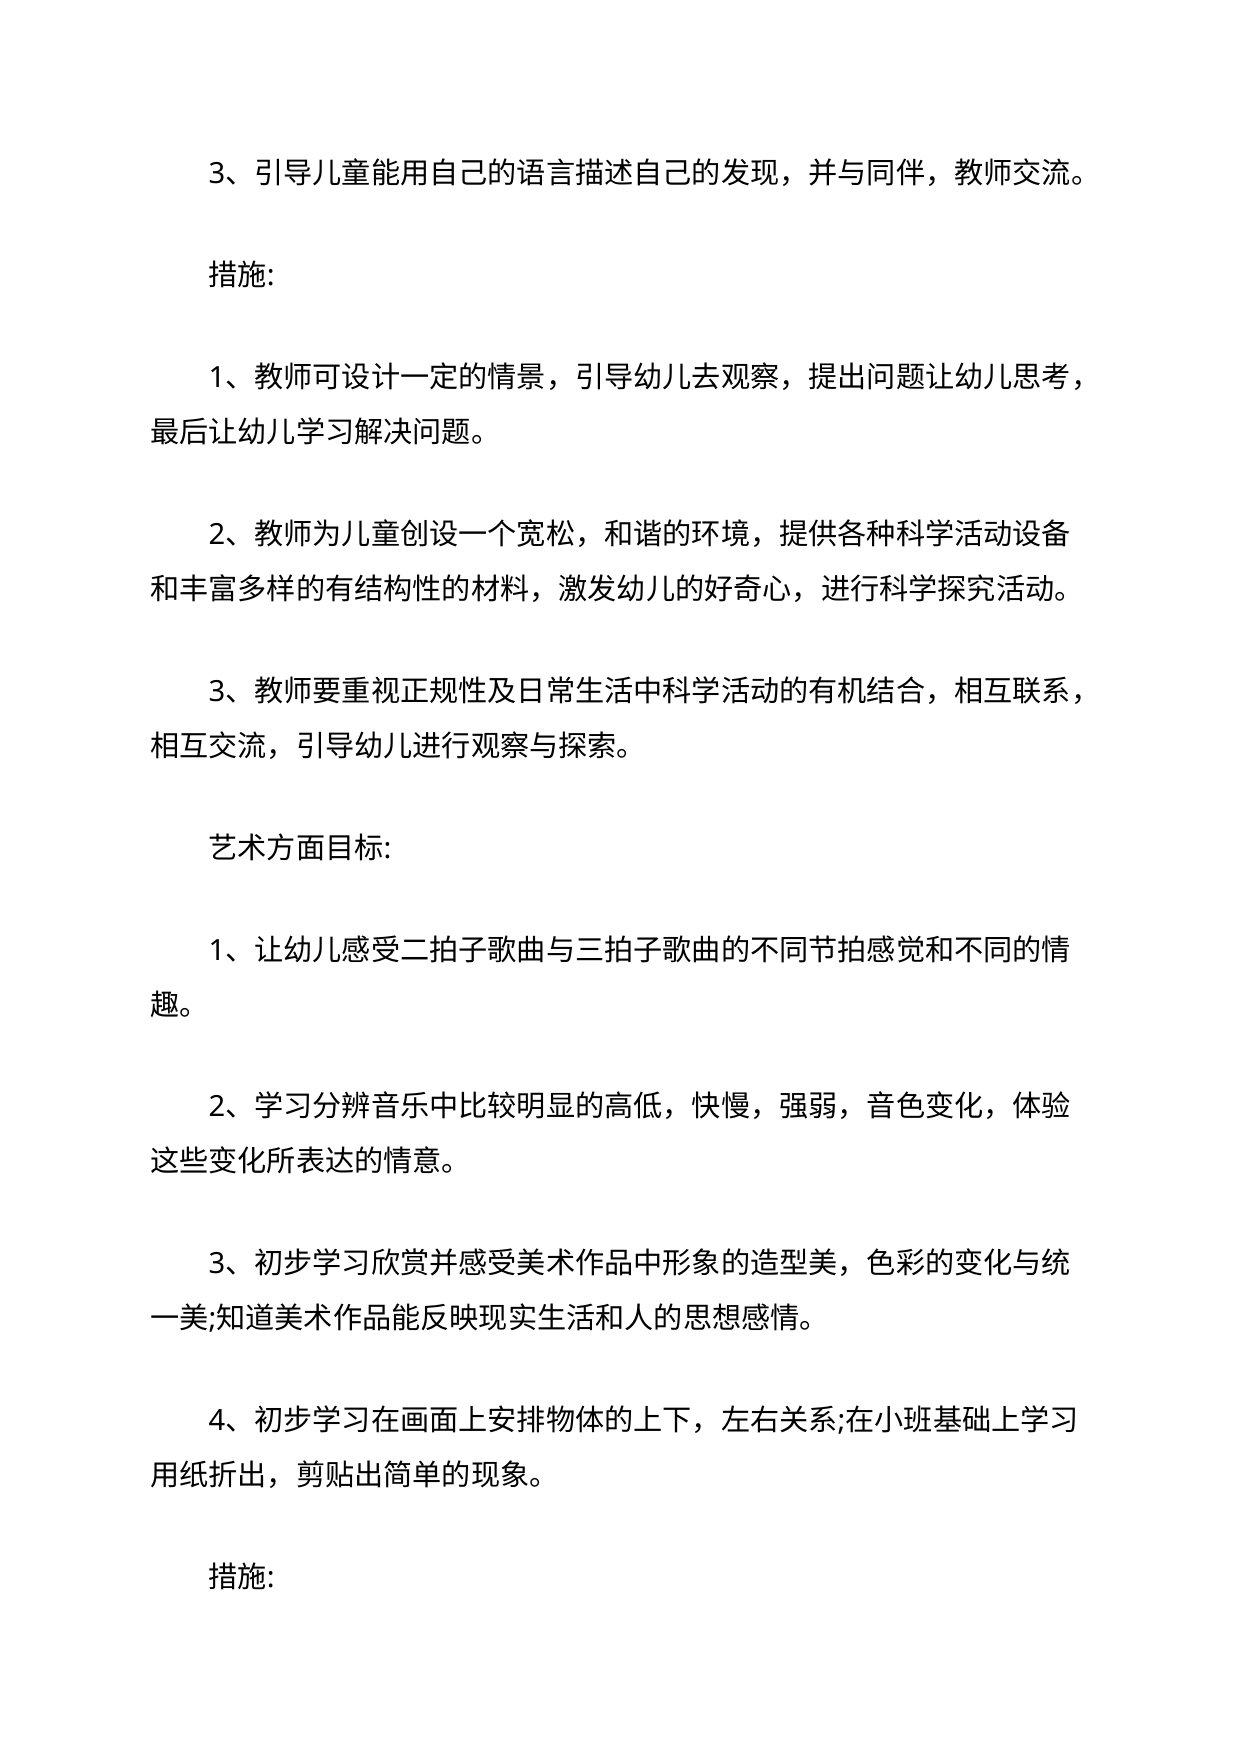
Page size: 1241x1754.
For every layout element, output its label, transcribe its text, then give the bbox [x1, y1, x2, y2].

text 3、引导儿童能用自己的语言描述自己的发现，并与同伴，教师交流。 [150, 150, 1090, 192]
text 3、初步学习欣赏并感受美术作品中形象的造型美，色彩的变化与统一美;知道美术作品能反映现实生活和人的思想感情。 [150, 1240, 1090, 1337]
text 措施: [150, 252, 1090, 294]
text 艺术方面目标: [150, 824, 1090, 867]
text 措施: [150, 1553, 1090, 1596]
text 4、初步学习在画面上安排物体的上下，左右关系;在小班基础上学习用纸折出，剪贴出简单的现象。 [150, 1397, 1090, 1494]
text 2、学习分辨音乐中比较明显的高低，快慢，强弱，音色变化，体验这些变化所表达的情意。 [150, 1083, 1090, 1180]
text 3、教师要重视正规性及日常生活中科学活动的有机结合，相互联系，相互交流，引导幼儿进行观察与探索。 [150, 667, 1090, 765]
text 2、教师为儿童创设一个宽松，和谐的环境，提供各种科学活动设备和丰富多样的有结构性的材料，激发幼儿的好奇心，进行科学探究活动。 [150, 511, 1090, 608]
text 1、教师可设计一定的情景，引导幼儿去观察，提出问题让幼儿思考，最后让幼儿学习解决问题。 [150, 354, 1090, 451]
text 1、让幼儿感受二拍子歌曲与三拍子歌曲的不同节拍感觉和不同的情趣。 [150, 926, 1090, 1023]
